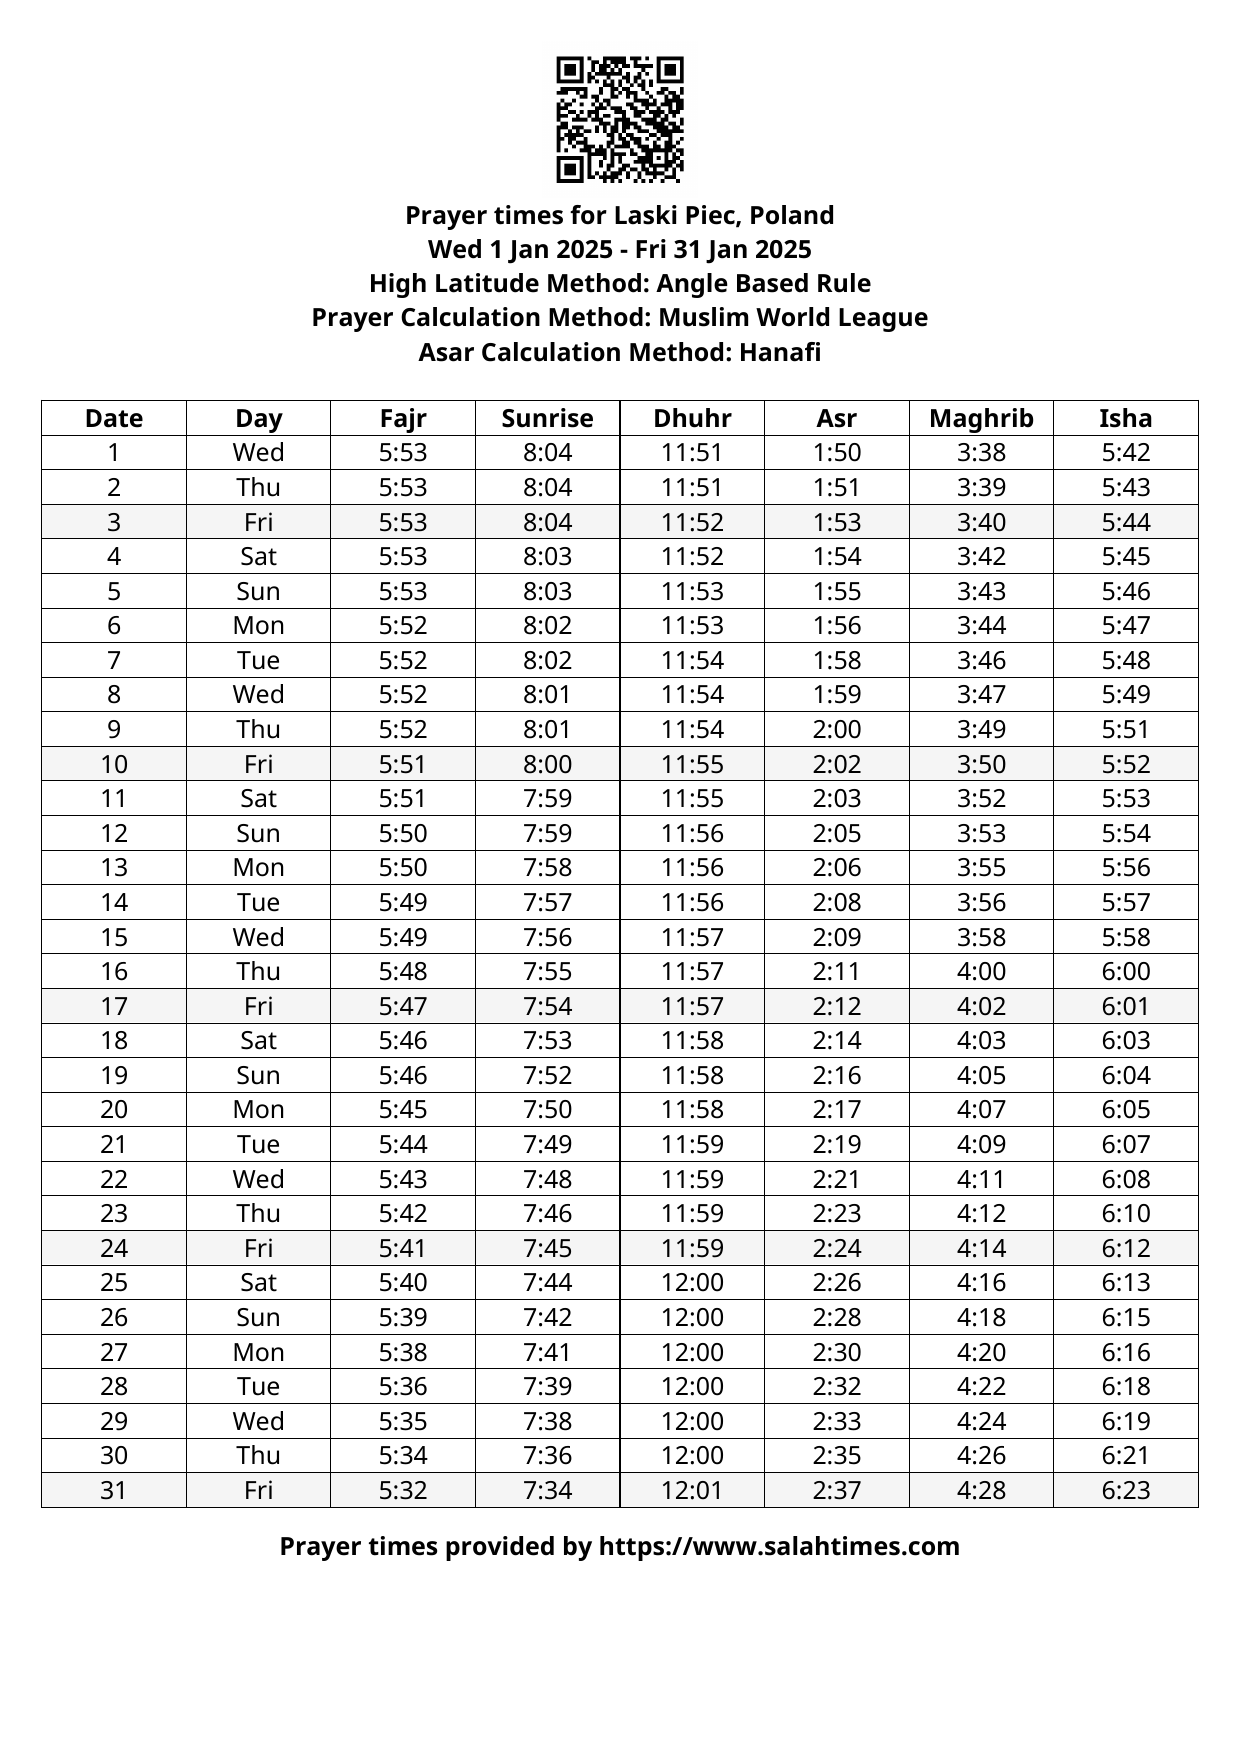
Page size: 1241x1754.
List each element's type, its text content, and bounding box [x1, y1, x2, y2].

table_cell 2:21 [765, 1162, 909, 1195]
table_cell 3:42 [910, 539, 1053, 573]
table_cell 7:39 [476, 1369, 619, 1403]
table_cell Wed [187, 920, 330, 953]
table_cell 6:04 [1054, 1058, 1198, 1092]
table_cell 7:54 [476, 989, 619, 1022]
table_cell 7:48 [476, 1162, 619, 1195]
table_cell 5:45 [1054, 539, 1198, 573]
table_cell 11:56 [621, 885, 764, 919]
table_cell 4:16 [910, 1266, 1053, 1299]
table_cell 15 [42, 920, 186, 953]
table_cell Mon [187, 1093, 330, 1126]
table_cell 3:40 [910, 505, 1053, 538]
table_cell 12:01 [621, 1473, 764, 1507]
text High Latitude Method: Angle Based Rule [42, 266, 1198, 300]
table_cell 5:58 [1054, 920, 1198, 953]
text Prayer times for Laski Piec, Poland [42, 198, 1198, 232]
table_cell 11:52 [621, 539, 764, 573]
table_cell 5:53 [331, 574, 475, 607]
table_cell 7:56 [476, 920, 619, 953]
table_cell 5:53 [331, 436, 475, 469]
table_cell Tue [187, 1369, 330, 1403]
table_cell 8:04 [476, 505, 619, 538]
table_cell Wed [187, 678, 330, 711]
table_cell 5:46 [331, 1058, 475, 1092]
table_cell Wed [187, 1404, 330, 1437]
table_cell 7:50 [476, 1093, 619, 1126]
table_cell 1 [42, 436, 186, 469]
table_cell Sat [187, 781, 330, 815]
table_cell 7 [42, 643, 186, 677]
table_cell 3:39 [910, 470, 1053, 504]
table_cell 8:04 [476, 436, 619, 469]
table_cell 5:53 [331, 505, 475, 538]
table_cell Sat [187, 1024, 330, 1057]
picture [542, 41, 699, 198]
table_cell 6:15 [1054, 1300, 1198, 1334]
table_cell 7:58 [476, 851, 619, 884]
table_cell 6 [42, 609, 186, 642]
table_cell Mon [187, 609, 330, 642]
table_cell 8:03 [476, 539, 619, 573]
table_cell 7:45 [476, 1231, 619, 1264]
table_cell 6:05 [1054, 1093, 1198, 1126]
table_cell 6:10 [1054, 1196, 1198, 1230]
table_cell Thu [187, 1439, 330, 1472]
table_cell 5:42 [1054, 436, 1198, 469]
table_cell 18 [42, 1024, 186, 1057]
table_cell 12:00 [621, 1404, 764, 1437]
table_cell 3:58 [910, 920, 1053, 953]
table_cell Thu [187, 470, 330, 504]
table_cell 11:57 [621, 989, 764, 1022]
table_cell 11:56 [621, 851, 764, 884]
table_cell 26 [42, 1300, 186, 1334]
table_header Day [187, 401, 330, 434]
table_cell Mon [187, 851, 330, 884]
table_cell 1:54 [765, 539, 909, 573]
table_cell 3:44 [910, 609, 1053, 642]
table_cell Sun [187, 1300, 330, 1334]
table_cell 5:52 [1054, 747, 1198, 780]
table_cell 7:53 [476, 1024, 619, 1057]
text Prayer Calculation Method: Muslim World League [42, 300, 1198, 334]
text Asar Calculation Method: Hanafi [42, 334, 1198, 368]
table_cell 5:35 [331, 1404, 475, 1437]
table_cell 1:53 [765, 505, 909, 538]
table_cell 3:49 [910, 712, 1053, 746]
table_cell 7:49 [476, 1127, 619, 1161]
table_cell Thu [187, 954, 330, 988]
table_cell 5:39 [331, 1300, 475, 1334]
table_cell 2:11 [765, 954, 909, 988]
table_cell 11:54 [621, 712, 764, 746]
table_cell 5:56 [1054, 851, 1198, 884]
table_cell 27 [42, 1335, 186, 1368]
table_cell 6:07 [1054, 1127, 1198, 1161]
table_header Dhuhr [621, 401, 764, 434]
table_cell 8:00 [476, 747, 619, 780]
table_cell 4:00 [910, 954, 1053, 988]
table_cell 5:43 [331, 1162, 475, 1195]
table_cell 7:59 [476, 781, 619, 815]
table_cell 11:52 [621, 505, 764, 538]
table_cell 6:23 [1054, 1473, 1198, 1507]
table_cell 4 [42, 539, 186, 573]
table_cell 22 [42, 1162, 186, 1195]
table_cell 2:19 [765, 1127, 909, 1161]
table_header Asr [765, 401, 909, 434]
table_cell 11:58 [621, 1024, 764, 1057]
table_cell 6:03 [1054, 1024, 1198, 1057]
table_cell 3:47 [910, 678, 1053, 711]
table_cell 5:52 [331, 712, 475, 746]
table_cell 5:57 [1054, 885, 1198, 919]
table_cell 5:42 [331, 1196, 475, 1230]
table_cell 5:51 [1054, 712, 1198, 746]
table_cell 7:44 [476, 1266, 619, 1299]
table_cell Thu [187, 1196, 330, 1230]
table_cell Mon [187, 1335, 330, 1368]
table_cell 2:17 [765, 1093, 909, 1126]
table_cell 6:00 [1054, 954, 1198, 988]
table_cell Fri [187, 1473, 330, 1507]
table_cell Fri [187, 505, 330, 538]
table_cell 11:56 [621, 816, 764, 849]
table_cell 6:08 [1054, 1162, 1198, 1195]
table_cell 31 [42, 1473, 186, 1507]
table_cell 7:36 [476, 1439, 619, 1472]
table_cell 3:53 [910, 816, 1053, 849]
table_cell 2:23 [765, 1196, 909, 1230]
table_cell 13 [42, 851, 186, 884]
table_cell 6:16 [1054, 1335, 1198, 1368]
table_cell 5:52 [331, 643, 475, 677]
table_cell 5:47 [1054, 609, 1198, 642]
table_cell Sat [187, 1266, 330, 1299]
table_cell 2:32 [765, 1369, 909, 1403]
table_cell 4:03 [910, 1024, 1053, 1057]
table_cell 4:02 [910, 989, 1053, 1022]
table_cell 2:37 [765, 1473, 909, 1507]
table_header Date [42, 401, 186, 434]
table_cell 5:48 [1054, 643, 1198, 677]
table_cell 4:09 [910, 1127, 1053, 1161]
table_cell 1:58 [765, 643, 909, 677]
table_cell 12:00 [621, 1439, 764, 1472]
table_cell 30 [42, 1439, 186, 1472]
table_cell Sun [187, 816, 330, 849]
table_cell 2:00 [765, 712, 909, 746]
table_cell 11:57 [621, 954, 764, 988]
table_cell 17 [42, 989, 186, 1022]
table_cell 11:57 [621, 920, 764, 953]
table_cell 5:50 [331, 816, 475, 849]
table_header Fajr [331, 401, 475, 434]
table_cell Sun [187, 574, 330, 607]
table_cell 5:34 [331, 1439, 475, 1472]
table_cell 5:41 [331, 1231, 475, 1264]
table_cell Wed [187, 436, 330, 469]
table_cell 7:57 [476, 885, 619, 919]
table_cell 4:12 [910, 1196, 1053, 1230]
table_cell 2:02 [765, 747, 909, 780]
table_cell 5:52 [331, 678, 475, 711]
table_cell 5:53 [1054, 781, 1198, 815]
table_cell 3:46 [910, 643, 1053, 677]
table_cell 5:49 [331, 885, 475, 919]
table_cell 5:53 [331, 470, 475, 504]
table_cell 24 [42, 1231, 186, 1264]
table_cell 29 [42, 1404, 186, 1437]
table_cell 5:43 [1054, 470, 1198, 504]
table_cell 6:19 [1054, 1404, 1198, 1437]
table_cell 7:41 [476, 1335, 619, 1368]
table_cell 5:51 [331, 781, 475, 815]
table_cell Tue [187, 643, 330, 677]
table_cell 5:38 [331, 1335, 475, 1368]
table_cell Wed [187, 1162, 330, 1195]
table_cell 1:50 [765, 436, 909, 469]
table_cell 5:48 [331, 954, 475, 988]
table_cell 6:12 [1054, 1231, 1198, 1264]
table_cell 8:01 [476, 678, 619, 711]
table_cell 12:00 [621, 1300, 764, 1334]
table_cell Fri [187, 1231, 330, 1264]
table_cell 9 [42, 712, 186, 746]
table_cell 4:14 [910, 1231, 1053, 1264]
table_cell 5:46 [331, 1024, 475, 1057]
table_cell 5:40 [331, 1266, 475, 1299]
table_cell 3:38 [910, 436, 1053, 469]
table_cell 11 [42, 781, 186, 815]
table_cell 16 [42, 954, 186, 988]
table_cell 2:03 [765, 781, 909, 815]
table_cell 11:51 [621, 436, 764, 469]
table_cell 2 [42, 470, 186, 504]
table_cell 8:02 [476, 643, 619, 677]
table_cell 5:51 [331, 747, 475, 780]
table_cell 7:59 [476, 816, 619, 849]
table_cell 8:02 [476, 609, 619, 642]
table_cell 11:59 [621, 1231, 764, 1264]
table_cell 6:18 [1054, 1369, 1198, 1403]
table_cell 2:12 [765, 989, 909, 1022]
table_cell 2:30 [765, 1335, 909, 1368]
table_cell 11:58 [621, 1093, 764, 1126]
table_cell 3 [42, 505, 186, 538]
table_cell 3:50 [910, 747, 1053, 780]
table_cell 5 [42, 574, 186, 607]
table_cell 20 [42, 1093, 186, 1126]
table_cell 5:45 [331, 1093, 475, 1126]
table_cell 5:53 [331, 539, 475, 573]
table_cell Thu [187, 712, 330, 746]
table_cell 2:28 [765, 1300, 909, 1334]
table_cell 11:59 [621, 1196, 764, 1230]
table_cell 12 [42, 816, 186, 849]
table_cell 8:04 [476, 470, 619, 504]
table_cell 5:49 [331, 920, 475, 953]
table_cell 4:07 [910, 1093, 1053, 1126]
table_cell 2:35 [765, 1439, 909, 1472]
table_cell 11:54 [621, 643, 764, 677]
table_cell 11:55 [621, 747, 764, 780]
table_cell 4:22 [910, 1369, 1053, 1403]
table_cell 5:36 [331, 1369, 475, 1403]
table_cell 19 [42, 1058, 186, 1092]
table_cell 1:56 [765, 609, 909, 642]
table_cell Fri [187, 747, 330, 780]
table_cell 5:54 [1054, 816, 1198, 849]
table_cell 1:59 [765, 678, 909, 711]
table_cell 5:44 [331, 1127, 475, 1161]
table_cell 7:46 [476, 1196, 619, 1230]
table_cell 7:55 [476, 954, 619, 988]
table_cell 5:50 [331, 851, 475, 884]
table_cell 5:52 [331, 609, 475, 642]
table_cell 7:34 [476, 1473, 619, 1507]
table_cell 4:05 [910, 1058, 1053, 1092]
table_cell 7:52 [476, 1058, 619, 1092]
table_cell 11:58 [621, 1058, 764, 1092]
table_cell 5:44 [1054, 505, 1198, 538]
table_cell 12:00 [621, 1369, 764, 1403]
table_cell 2:05 [765, 816, 909, 849]
table_cell 11:51 [621, 470, 764, 504]
table_cell 4:18 [910, 1300, 1053, 1334]
table_cell Fri [187, 989, 330, 1022]
table_cell 11:53 [621, 574, 764, 607]
table_cell Tue [187, 885, 330, 919]
table_cell 7:38 [476, 1404, 619, 1437]
table_cell 4:20 [910, 1335, 1053, 1368]
table_cell Sat [187, 539, 330, 573]
table_cell 4:26 [910, 1439, 1053, 1472]
table_header Maghrib [910, 401, 1053, 434]
table_cell 1:51 [765, 470, 909, 504]
table_cell 2:16 [765, 1058, 909, 1092]
table_cell 5:32 [331, 1473, 475, 1507]
table_cell Sun [187, 1058, 330, 1092]
table_cell 6:01 [1054, 989, 1198, 1022]
table_cell 23 [42, 1196, 186, 1230]
table_header Sunrise [476, 401, 619, 434]
table_cell 8:03 [476, 574, 619, 607]
table_cell 21 [42, 1127, 186, 1161]
table_cell 6:21 [1054, 1439, 1198, 1472]
table_cell 28 [42, 1369, 186, 1403]
table_cell 4:11 [910, 1162, 1053, 1195]
table_cell 2:09 [765, 920, 909, 953]
table_cell 12:00 [621, 1266, 764, 1299]
table_cell 5:46 [1054, 574, 1198, 607]
table_header Isha [1054, 401, 1198, 434]
table_cell 2:26 [765, 1266, 909, 1299]
table_cell 11:53 [621, 609, 764, 642]
table_cell 8 [42, 678, 186, 711]
table_cell 12:00 [621, 1335, 764, 1368]
table_cell 3:56 [910, 885, 1053, 919]
text Wed 1 Jan 2025 - Fri 31 Jan 2025 [42, 232, 1198, 266]
table_cell 11:55 [621, 781, 764, 815]
table_cell 25 [42, 1266, 186, 1299]
table_cell 5:47 [331, 989, 475, 1022]
table_cell 2:14 [765, 1024, 909, 1057]
table_cell 3:55 [910, 851, 1053, 884]
table_cell 5:49 [1054, 678, 1198, 711]
table_cell 11:59 [621, 1162, 764, 1195]
table_cell 11:54 [621, 678, 764, 711]
table_cell 2:08 [765, 885, 909, 919]
table_cell Tue [187, 1127, 330, 1161]
table_cell 1:55 [765, 574, 909, 607]
text Prayer times provided by https://www.salahtimes.com [42, 1528, 1198, 1563]
table_cell 3:43 [910, 574, 1053, 607]
table_cell 10 [42, 747, 186, 780]
table_cell 8:01 [476, 712, 619, 746]
table_cell 6:13 [1054, 1266, 1198, 1299]
table_cell 2:24 [765, 1231, 909, 1264]
table_cell 2:33 [765, 1404, 909, 1437]
table_cell 3:52 [910, 781, 1053, 815]
table_cell 4:28 [910, 1473, 1053, 1507]
table_cell 11:59 [621, 1127, 764, 1161]
table_cell 7:42 [476, 1300, 619, 1334]
table_cell 4:24 [910, 1404, 1053, 1437]
table_cell 2:06 [765, 851, 909, 884]
table_cell 14 [42, 885, 186, 919]
